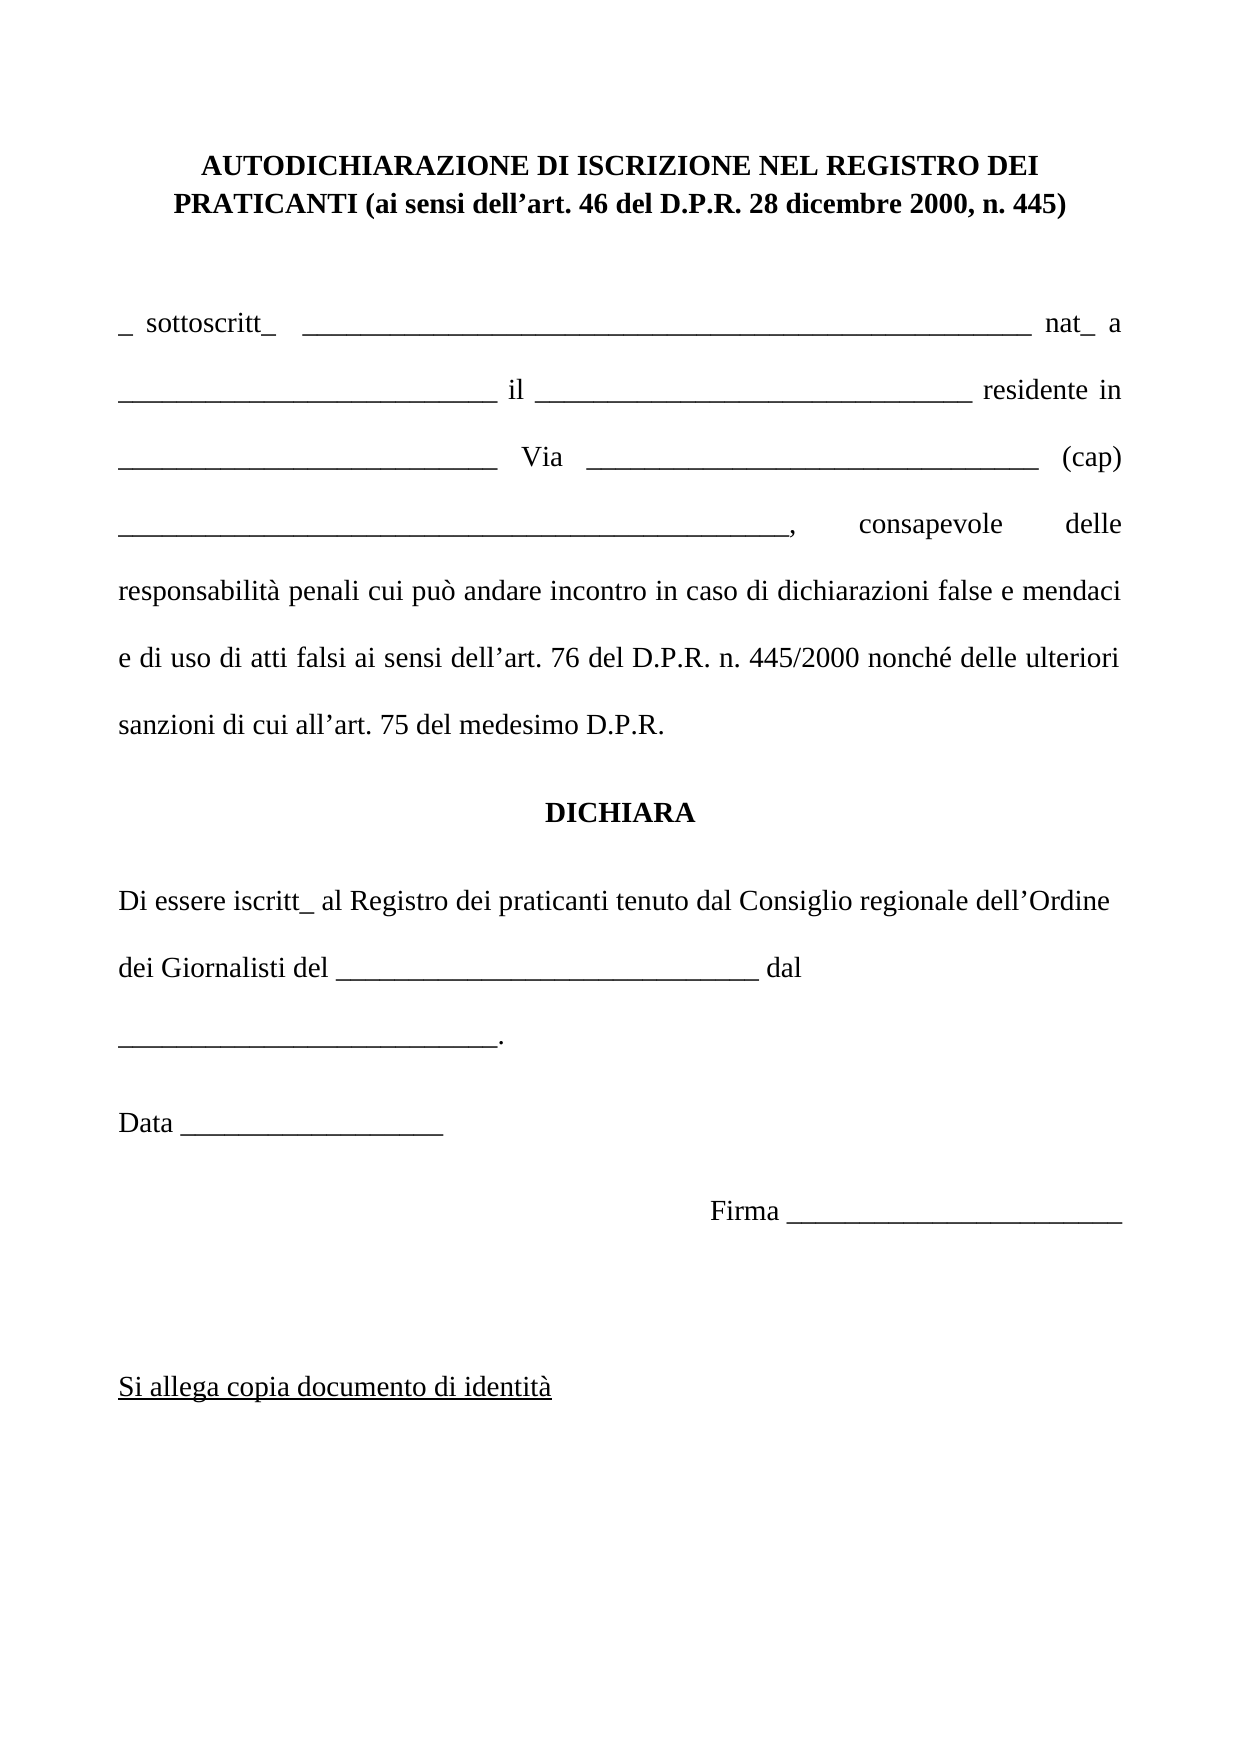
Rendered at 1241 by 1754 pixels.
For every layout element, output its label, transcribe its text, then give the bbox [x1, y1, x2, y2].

text Si allega copia documento di identità [118, 1369, 1122, 1403]
text Firma _______________________ [118, 1193, 1122, 1227]
text AUTODICHIARAZIONE DI ISCRIZIONE NEL REGISTRO DEI PRATICANTI (ai sensi dell’art. 46 del D.P.R. 28 dicembre 2000, n. 445) [118, 148, 1122, 220]
text _ sottoscritt_ __________________________________________________ nat_ a __________________________ il ______________________________ residente in __________________________ Via _______________________________ (cap) ______________________________________________, consapevole delle responsabilità penali cui può andare incontro in caso di dichiarazioni false e mendaci e di uso di atti falsi ai sensi dell’art. 76 del D.P.R. n. 445/2000 nonché delle ulteriori sanzioni di cui all’art. 75 del medesimo D.P.R. [118, 305, 1122, 741]
text DICHIARA [118, 795, 1122, 829]
text Data __________________ [118, 1105, 1122, 1139]
text Di essere iscritt_ al Registro dei praticanti tenuto dal Consiglio regionale dell’Ordine dei Giornalisti del _____________________________ dal __________________________. [118, 883, 1122, 1051]
